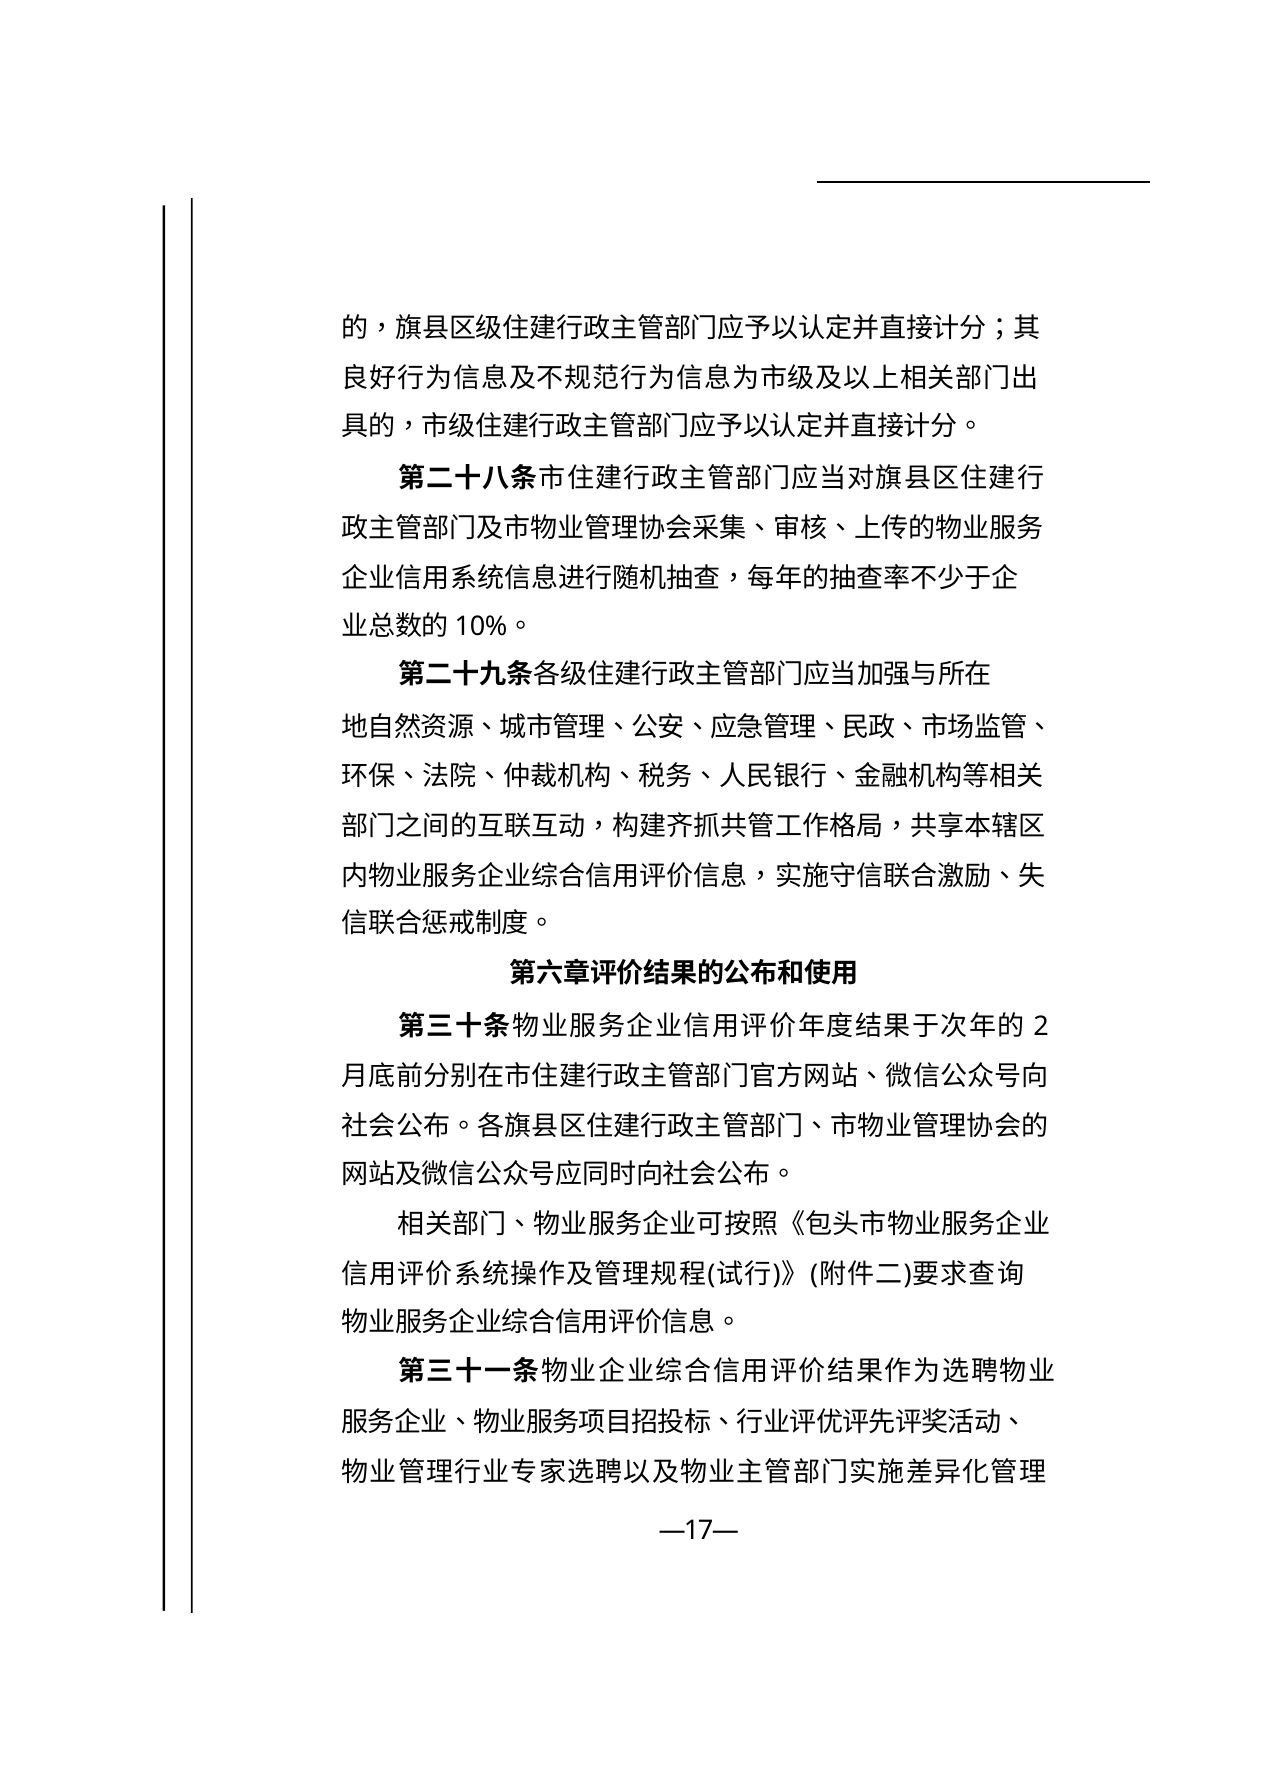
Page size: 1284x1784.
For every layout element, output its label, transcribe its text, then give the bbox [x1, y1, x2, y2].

text 第三十一条物业企业综合信用评价结果作为选聘物业服务企业、物业服务项目招投标、行业评优评先评奖活动、 [341, 1352, 1055, 1440]
text 信联合惩戒制度。 [341, 906, 1150, 939]
text 的，旗县区级住建行政主管部门应予以认定并直接计分；其良好行为信息及不规范行为信息为市级及以上相关部门出 [341, 308, 1042, 395]
text 物业管理行业专家选聘以及物业主管部门实施差异化管理 [341, 1454, 1150, 1488]
text 第二十九条各级住建行政主管部门应当加强与所在 [398, 657, 1150, 691]
text 业总数的10%。 [341, 608, 1150, 642]
text 第二十八条市住建行政主管部门应当对旗县区住建行政主管部门及市物业管理协会采集、审核、上传的物业服务企业信用系统信息进行随机抽查，每年的抽查率不少于企 [341, 458, 1048, 595]
text 具的，市级住建行政主管部门应予以认定并直接计分。 [341, 408, 1150, 442]
text 相关部门、物业服务企业可按照《包头市物业服务企业信用评价系统操作及管理规程(试行)》(附件二)要求查询 [341, 1204, 1052, 1291]
text 地自然资源、城市管理、公安、应急管理、民政、市场监管、环保、法院、仲裁机构、税务、人民银行、金融机构等相关部门之间的互联互动，构建齐抓共管工作格局，共享本辖区内物业服务企业综合信用评价信息，实施守信联合激励、失 [341, 707, 1055, 893]
text 物业服务企业综合信用评价信息。 [341, 1305, 1150, 1338]
text 网站及微信公众号应同时向社会公布。 [341, 1156, 1150, 1190]
picture [162, 197, 193, 1613]
text 第三十条物业服务企业信用评价年度结果于次年的2月底前分别在市住建行政主管部门官方网站、微信公众号向社会公布。各旗县区住建行政主管部门、市物业管理协会的 [341, 1006, 1048, 1143]
text 第六章评价结果的公布和使用 [509, 956, 1150, 990]
text —17— [658, 1517, 1150, 1545]
